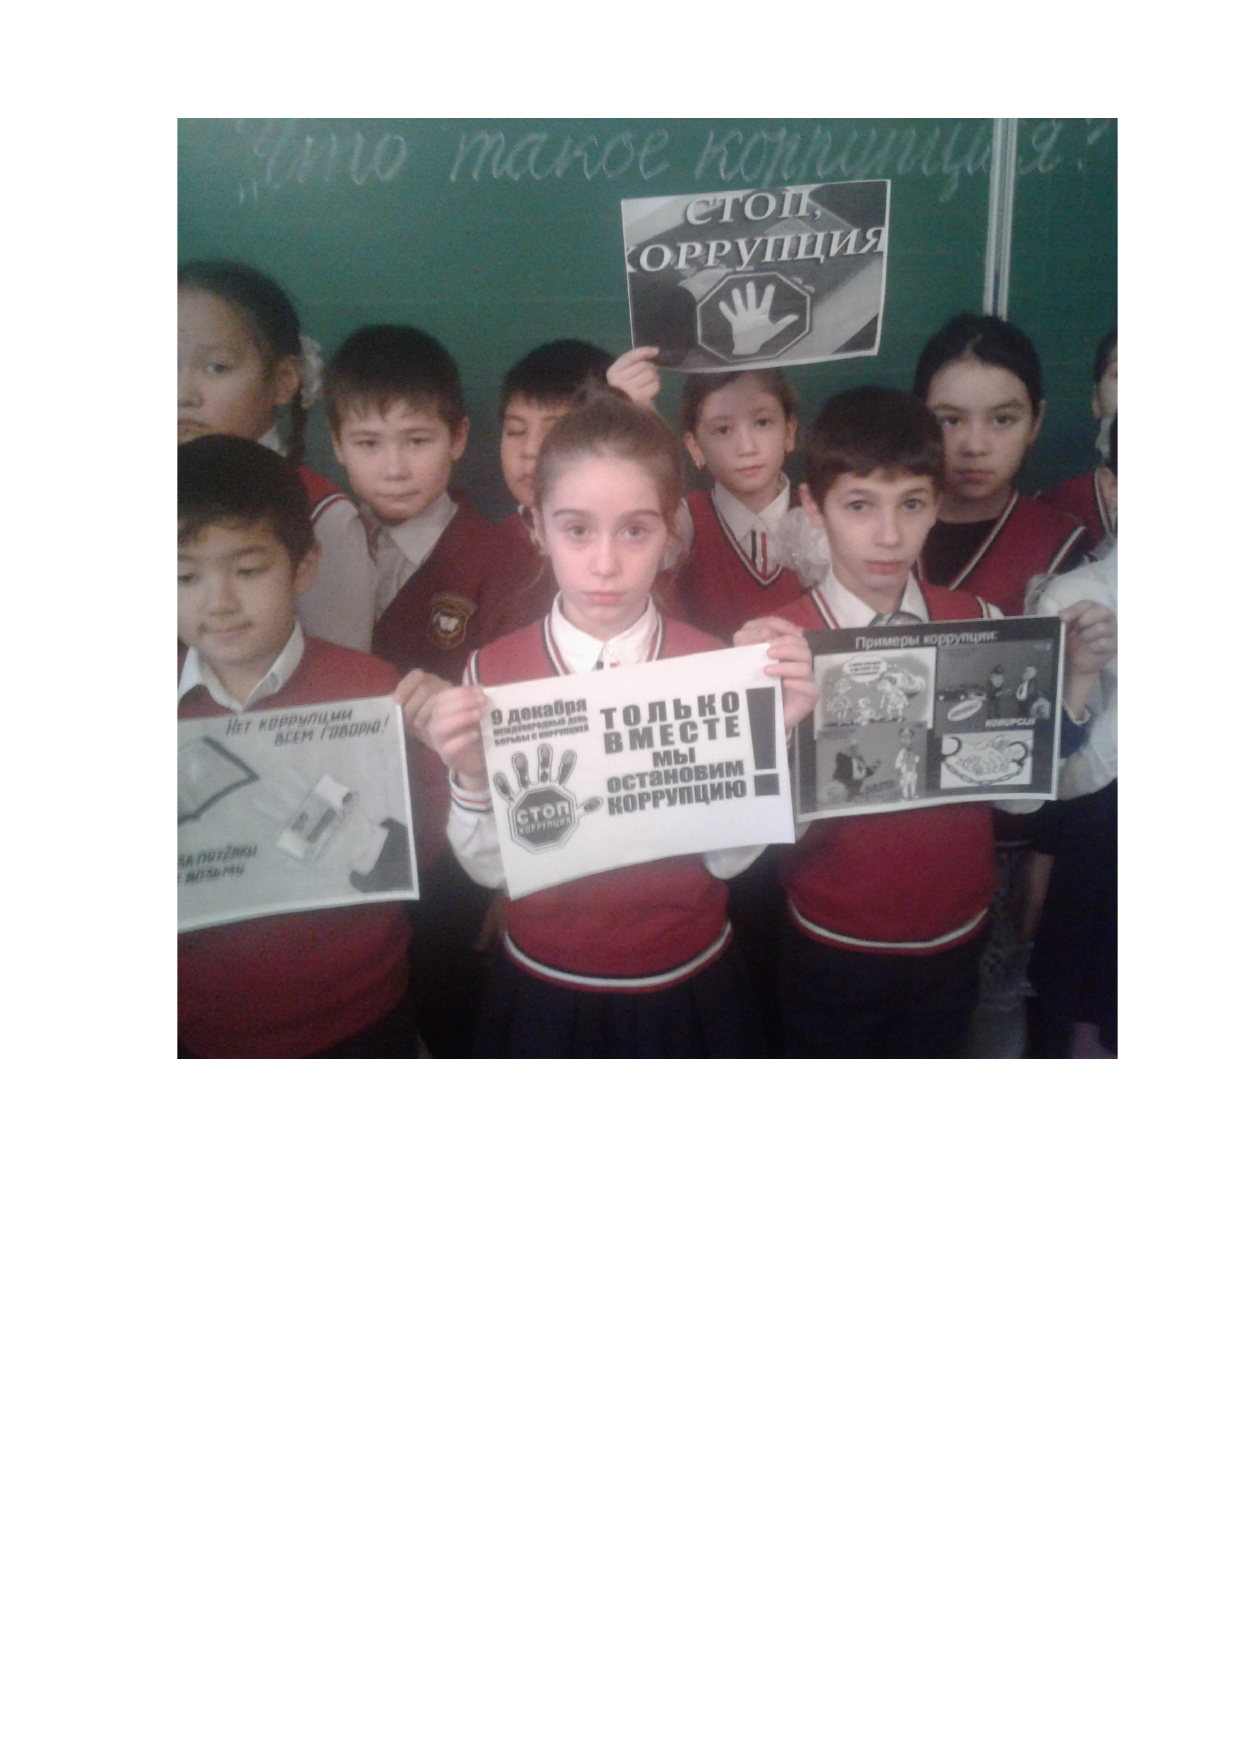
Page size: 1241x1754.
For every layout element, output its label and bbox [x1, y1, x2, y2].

picture [177, 118, 1118, 1059]
